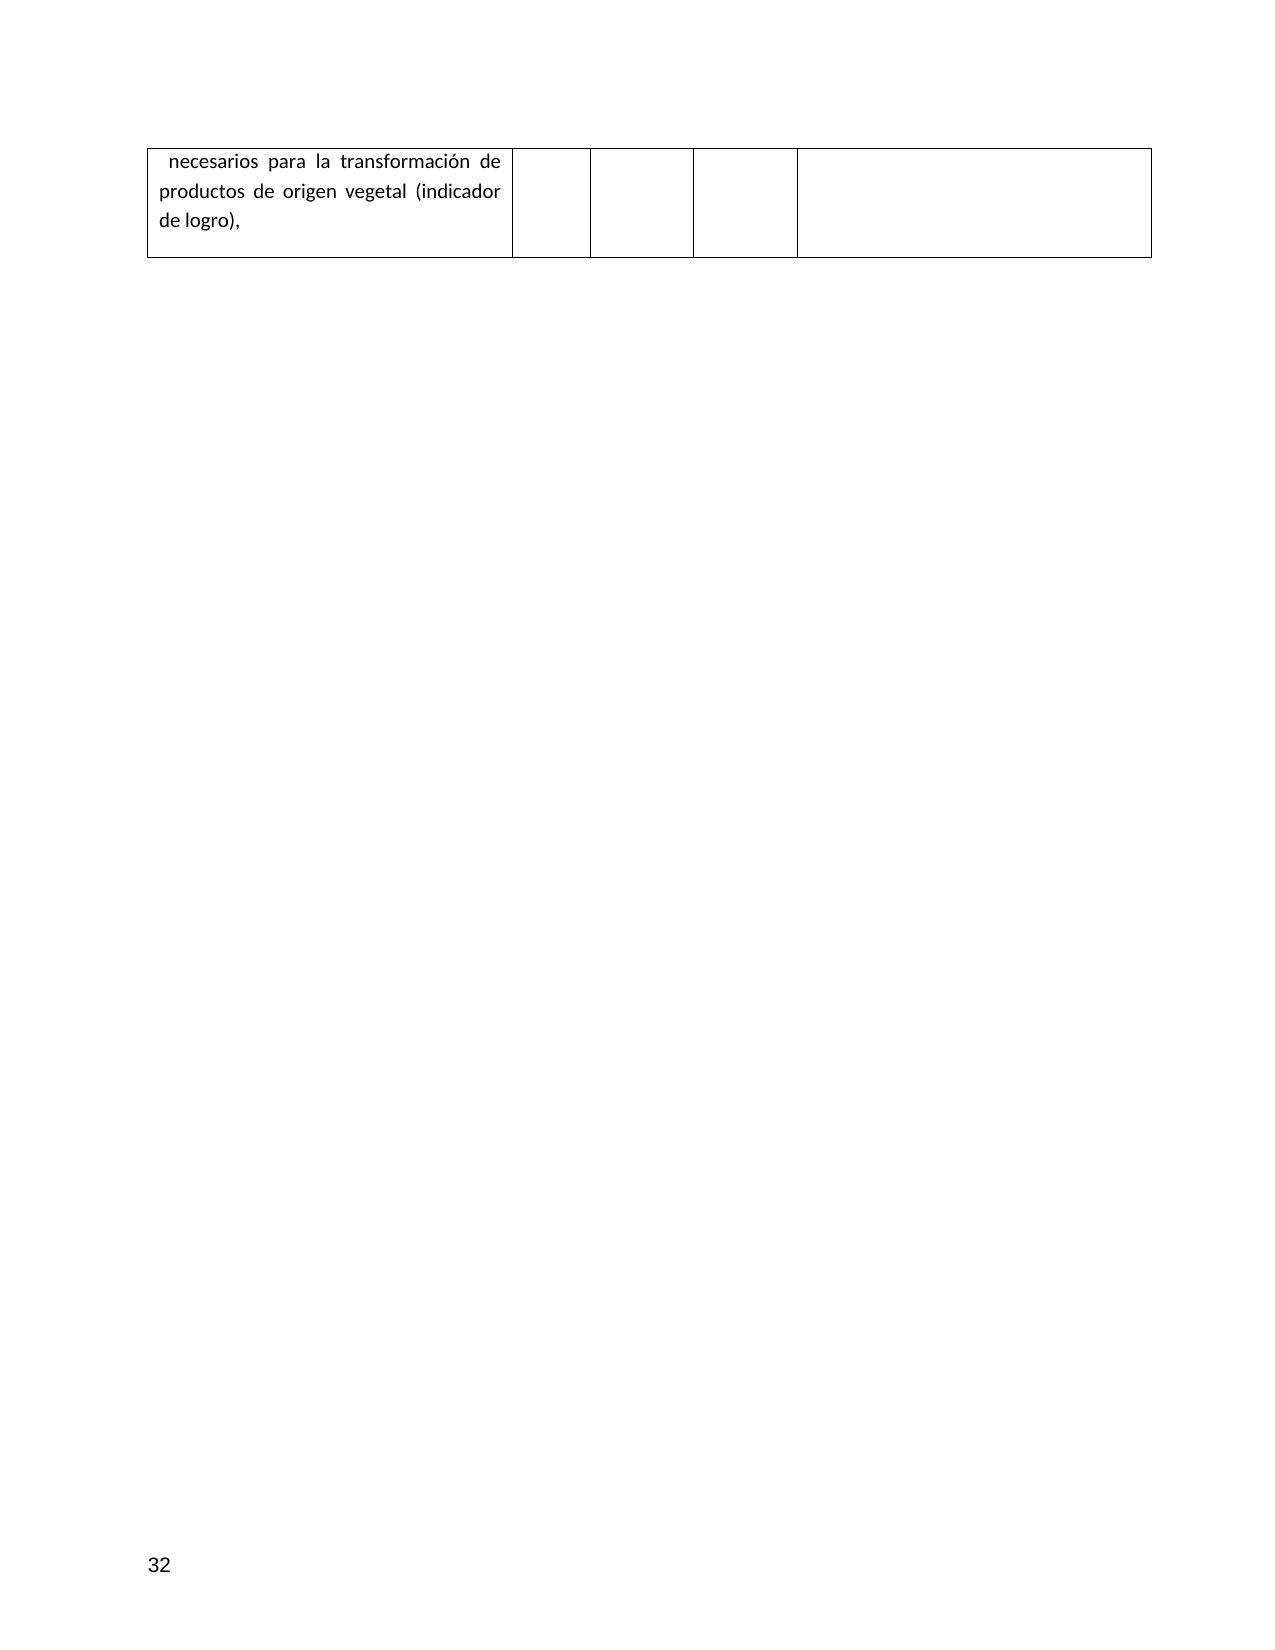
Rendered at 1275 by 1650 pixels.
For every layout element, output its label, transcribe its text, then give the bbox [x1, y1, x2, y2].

table_cell [513, 149, 590, 257]
table_cell [798, 149, 1151, 257]
table_cell [694, 149, 797, 257]
table_cell necesarios para la transformación de productos de origen vegetal (indicador de logro), [148, 149, 512, 257]
table_cell [591, 149, 693, 257]
